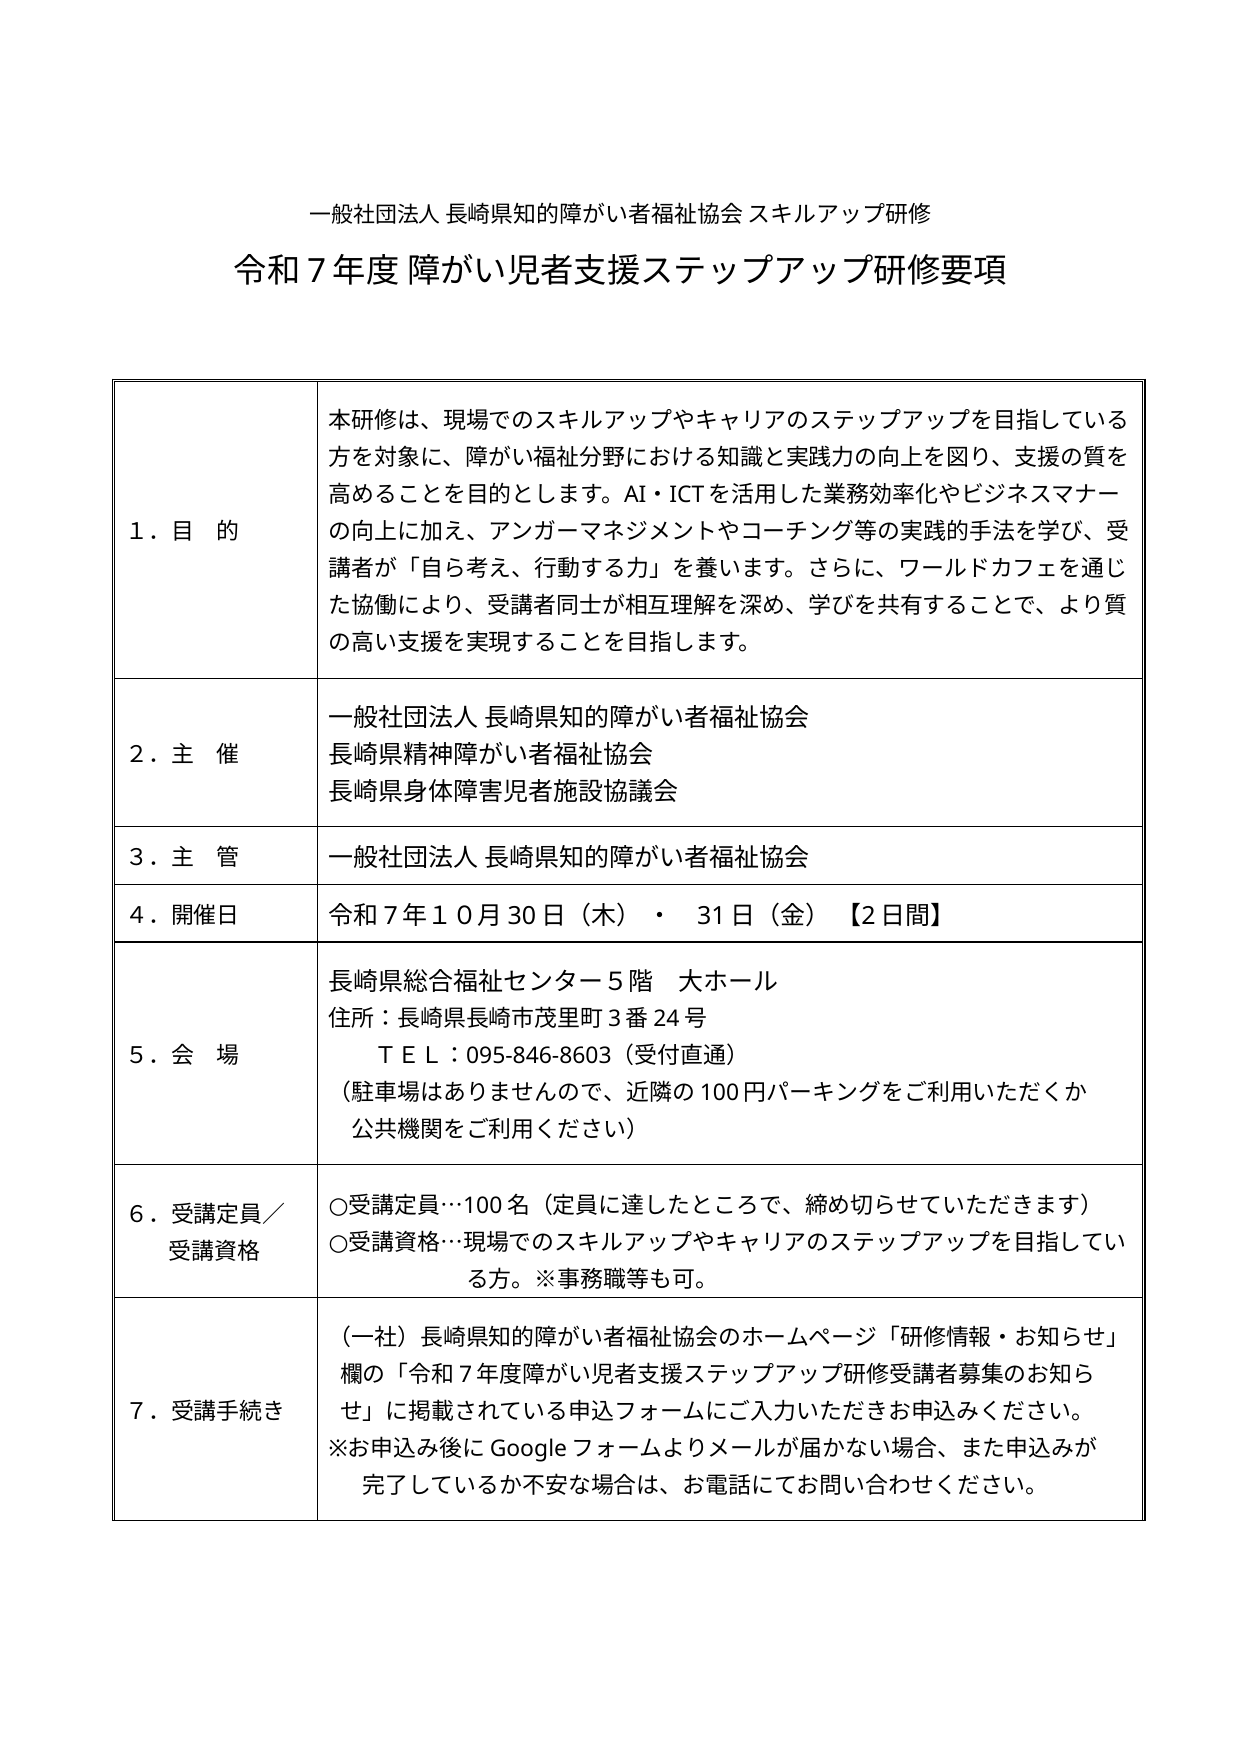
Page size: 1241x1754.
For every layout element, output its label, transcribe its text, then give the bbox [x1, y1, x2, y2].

table_cell ４．開催日 [115, 885, 317, 941]
table_header 本研修は、現場でのスキルアップやキャリアのステップアップを目指している方を対象に、障がい福祉分野における知識と実践力の向上を図り、支援の質を高めることを目的とします。AI・ICTを活用した業務効率化やビジネスマナーの向上に加え、アンガーマネジメントやコーチング等の実践的手法を学び、受講者が「自ら考え、行動する力」を養います。さらに、ワールドカフェを通じた協働により、受講者同士が相互理解を深め、学びを共有することで、より質の高い支援を実現することを目指します。 [318, 382, 1142, 677]
table_cell 一般社団法人 長崎県知的障がい者福祉協会 [318, 827, 1142, 884]
table_cell ○受講定員…100名（定員に達したところで、締め切らせていただきます） ○受講資格…現場でのスキルアップやキャリアのステップアップを目指している方。※事務職等も可。 [318, 1165, 1142, 1297]
table_header １．目 的 [115, 382, 317, 677]
text 令和7年度 障がい児者支援ステップアップ研修要項 [112, 231, 1128, 304]
table_cell ５．会 場 [115, 943, 317, 1164]
table_cell 令和7年１０月30日（木） ・ 31日（金） 【2日間】 [318, 885, 1142, 941]
table_cell （一社）長崎県知的障がい者福祉協会のホームページ「研修情報・お知らせ」欄の「令和7年度障がい児者支援ステップアップ研修受講者募集のお知らせ」に掲載されている申込フォームにご入力いただきお申込みください。 ※お申込み後にGoogleフォームよりメールが届かない場合、また申込みが 完了しているか不安な場合は、お電話にてお問い合わせください。 [318, 1298, 1142, 1520]
table_cell ７．受講手続き [115, 1298, 317, 1520]
table_cell 一般社団法人 長崎県知的障がい者福祉協会 長崎県精神障がい者福祉協会 長崎県身体障害児者施設協議会 [318, 679, 1142, 826]
table_cell 長崎県総合福祉センター５階 大ホール 住所：長崎県長崎市茂里町3番24号 ＴＥＬ：095-846-8603（受付直通） （駐車場はありませんので、近隣の100円パーキングをご利用いただくか 公共機関をご利用ください） [318, 943, 1142, 1164]
table_cell ３．主 管 [115, 827, 317, 884]
table_cell ２．主 催 [115, 679, 317, 826]
table_cell ６．受講定員／ 受講資格 [115, 1165, 317, 1297]
text 一般社団法人 長崎県知的障がい者福祉協会 スキルアップ研修 [112, 194, 1128, 231]
